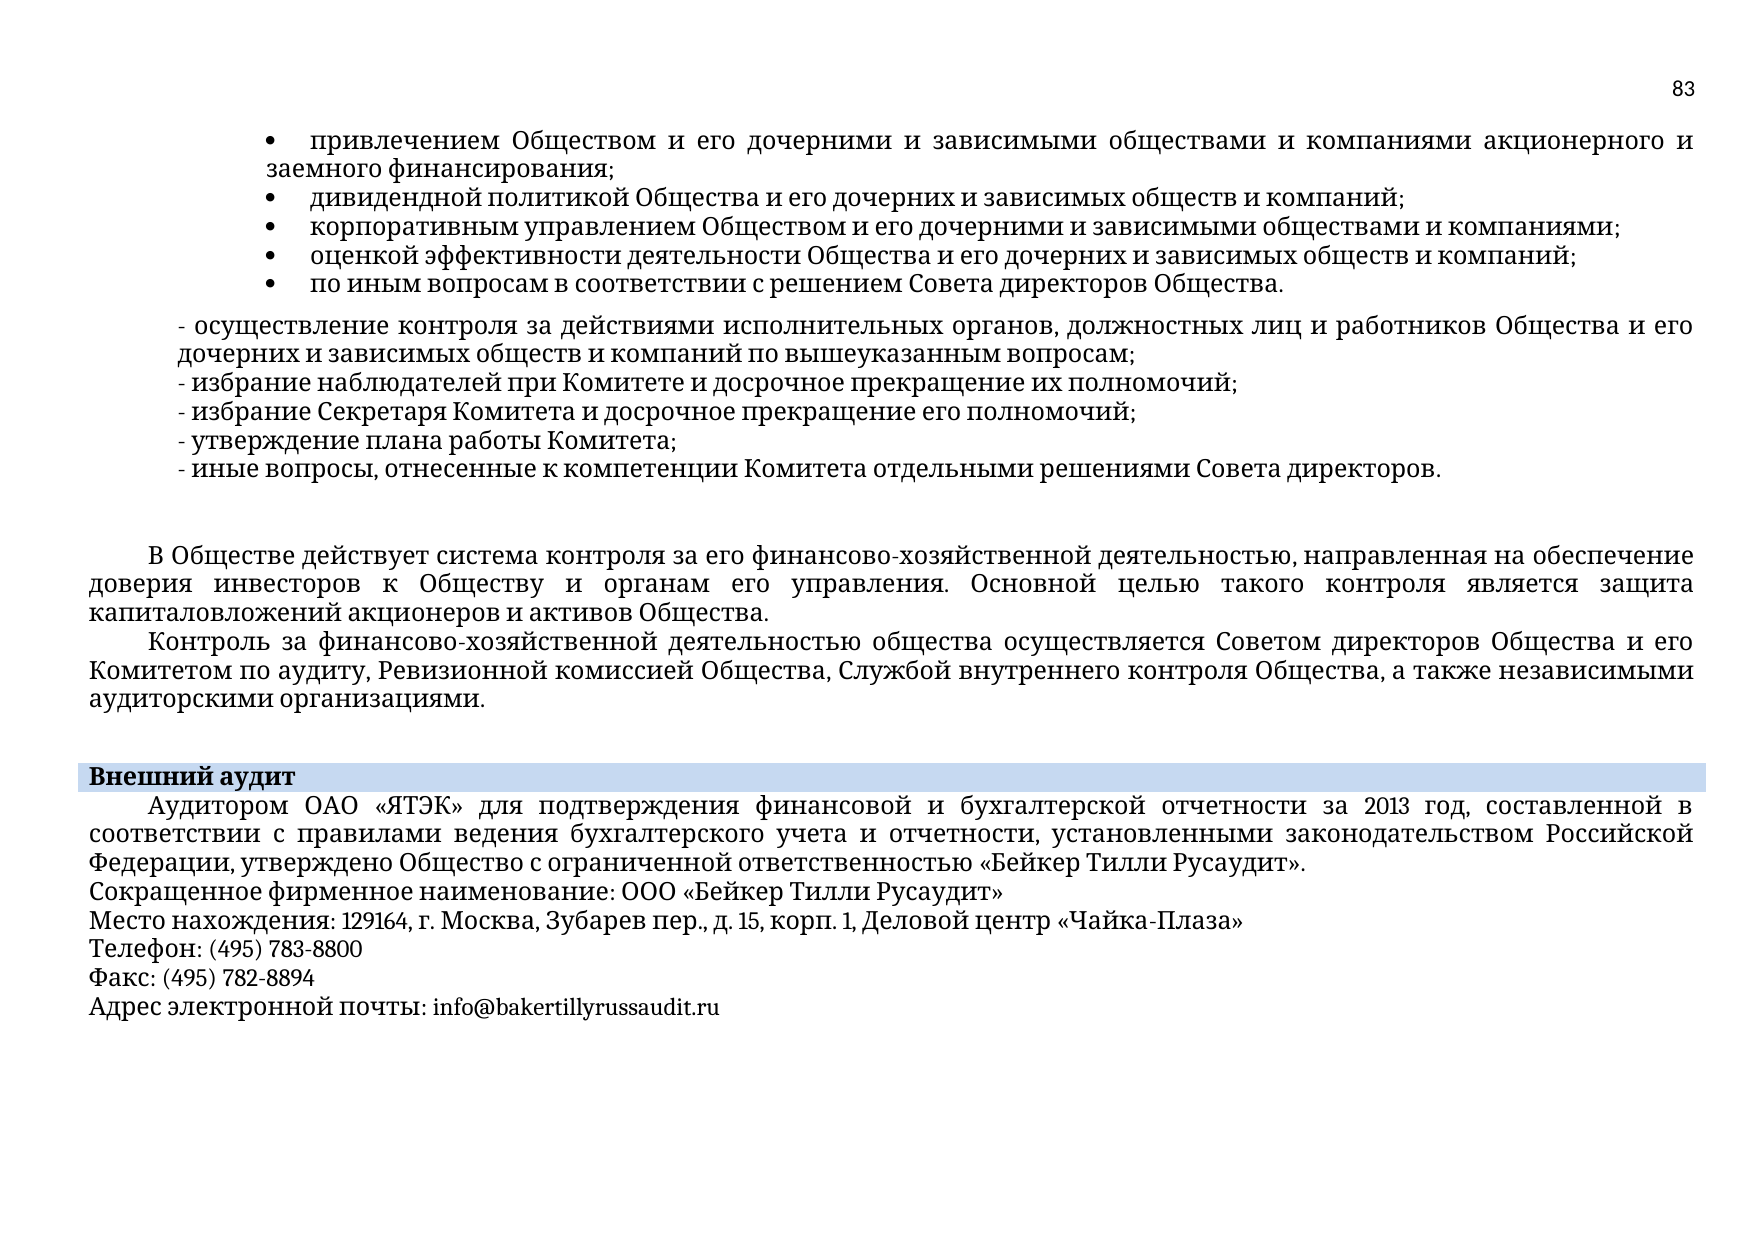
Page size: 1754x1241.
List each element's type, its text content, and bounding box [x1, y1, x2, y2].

text Место нахождения: 129164, г. Москва, Зубарев пер., д. 15, корп. 1, Деловой центр «Чайка-Плаза» [89, 907, 1695, 935]
text привлечением Обществом и его дочерними и зависимыми обществами и компаниями акционерного и заемного финансирования; [266, 127, 1695, 184]
text Аудитором ОАО «ЯТЭК» для подтверждения финансовой и бухгалтерской отчетности за 2013 год, составленной в соответствии с правилами ведения бухгалтерского учета и отчетности, установленными законодательством Российской Федерации, утверждено Общество с ограниченной ответственностью «Бейкер Тилли Русаудит». [89, 792, 1695, 878]
text по иным вопросам в соответствии с решением Совета директоров Общества. [266, 270, 1695, 299]
text Контроль за финансово-хозяйственной деятельностью общества осуществляется Советом директоров Общества и его Комитетом по аудиту, Ревизионной комиссией Общества, Службой внутреннего контроля Общества, а также независимыми аудиторскими организациями. [89, 628, 1695, 714]
text Адрес электронной почты: info@bakertillyrussaudit.ru [89, 993, 1695, 1022]
text Телефон: (495) 783-8800 [89, 935, 1695, 964]
text В Обществе действует система контроля за его финансово-хозяйственной деятельностью, направленная на обеспечение доверия инвесторов к Обществу и органам его управления. Основной целью такого контроля является защита капиталовложений акционеров и активов Общества. [89, 542, 1695, 628]
list - иные вопросы, отнесенные к компетенции Комитета отдельными решениями Совета директоров. [177, 455, 1695, 484]
list - избрание наблюдателей при Комитете и досрочное прекращение их полномочий; [177, 369, 1695, 398]
list - утверждение плана работы Комитета; [177, 427, 1695, 455]
text оценкой эффективности деятельности Общества и его дочерних и зависимых обществ и компаний; [266, 242, 1695, 270]
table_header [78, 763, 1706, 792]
text Сокращенное фирменное наименование: ООО «Бейкер Тилли Русаудит» [89, 878, 1695, 907]
text дивидендной политикой Общества и его дочерних и зависимых обществ и компаний; [266, 184, 1695, 213]
text Факс: (495) 782-8894 [89, 964, 1695, 993]
list - осуществление контроля за действиями исполнительных органов, должностных лиц и работников Общества и его дочерних и зависимых обществ и компаний по вышеуказанным вопросам; [177, 312, 1695, 369]
list - избрание Секретаря Комитета и досрочное прекращение его полномочий; [177, 398, 1695, 427]
text корпоративным управлением Обществом и его дочерними и зависимыми обществами и компаниями; [266, 213, 1695, 242]
